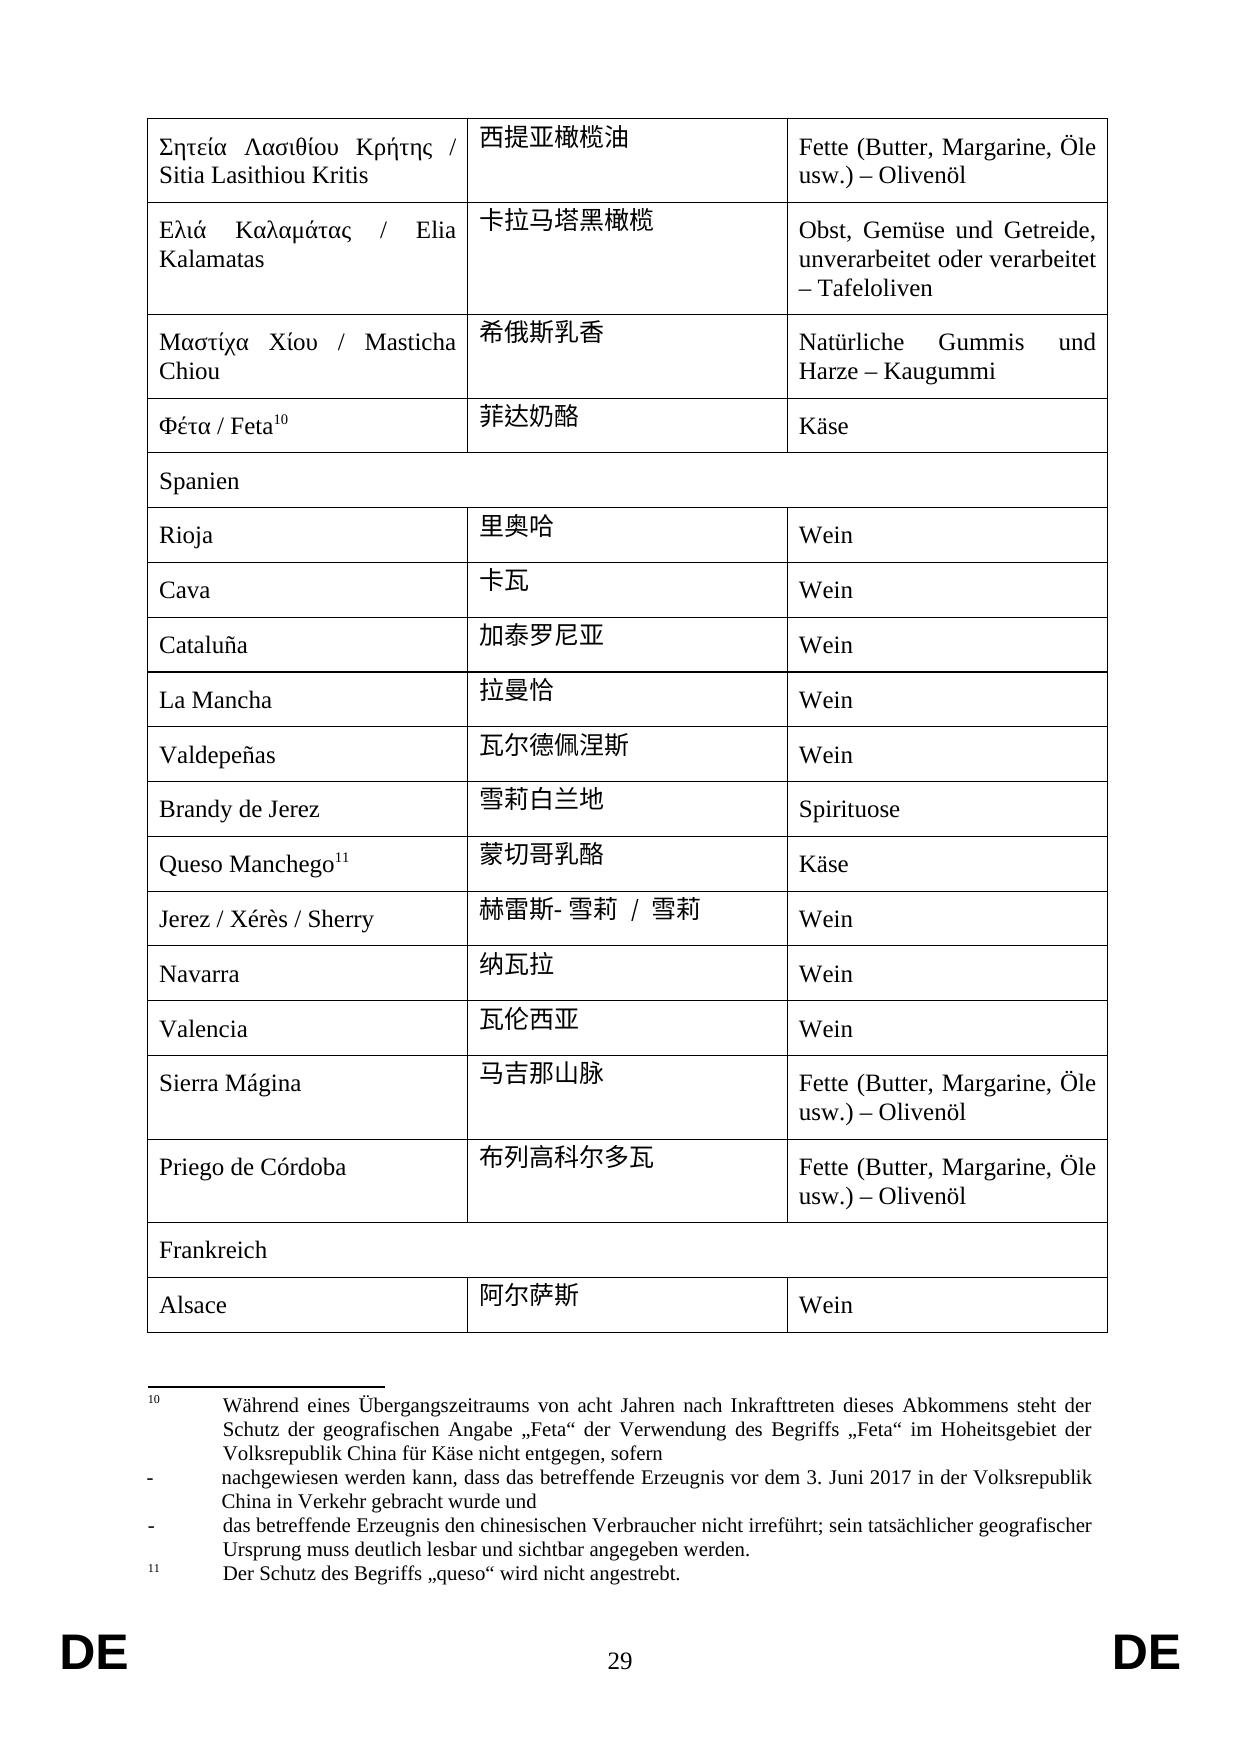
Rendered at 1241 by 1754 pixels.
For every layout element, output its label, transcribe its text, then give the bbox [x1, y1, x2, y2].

table_cell 瓦尔德佩涅斯 [468, 727, 787, 781]
table_cell Fette (Butter, Margarine, Öle usw.) – Olivenöl [788, 119, 1107, 202]
table_cell Spirituose [788, 782, 1107, 836]
table_cell 卡拉马塔黑橄榄 [468, 203, 787, 314]
table_cell Brandy de Jerez [148, 782, 467, 836]
table_cell Wein [788, 563, 1107, 617]
table_cell 赫雷斯- 雪莉 / 雪莉 [468, 892, 787, 945]
table_cell 纳瓦拉 [468, 946, 787, 1000]
table_cell Jerez / Xérès / Sherry [148, 892, 467, 945]
table_cell Fette (Butter, Margarine, Öle usw.) – Olivenöl [788, 1056, 1107, 1138]
table_cell Natürliche Gummis und Harze – Kaugummi [788, 315, 1107, 397]
table_cell Μαστίχα Χίου / Masticha Chiou [148, 315, 467, 397]
table_cell Alsace [148, 1278, 467, 1332]
table_cell Wein [788, 673, 1107, 726]
table_cell Spanien [148, 453, 1107, 507]
table_cell 卡瓦 [468, 563, 787, 617]
table_cell 布列高科尔多瓦 [468, 1140, 787, 1222]
table_cell Navarra [148, 946, 467, 1000]
table_cell Rioja [148, 508, 467, 562]
table_cell Wein [788, 727, 1107, 781]
table_cell Valencia [148, 1001, 467, 1055]
table_cell Käse [788, 837, 1107, 891]
table_cell Valdepeñas [148, 727, 467, 781]
table_cell Frankreich [148, 1223, 1107, 1277]
table_cell 西提亚橄榄油 [468, 119, 787, 202]
table_cell Sierra Mágina [148, 1056, 467, 1138]
table_cell Φέτα / Feta [148, 399, 467, 452]
table_cell 里奥哈 [468, 508, 787, 562]
table_cell Wein [788, 946, 1107, 1000]
table_cell Wein [788, 1278, 1107, 1332]
table_cell Fette (Butter, Margarine, Öle usw.) – Olivenöl [788, 1140, 1107, 1222]
table_cell Wein [788, 508, 1107, 562]
table_cell 雪莉白兰地 [468, 782, 787, 836]
table_cell 阿尔萨斯 [468, 1278, 787, 1332]
table_cell La Mancha [148, 673, 467, 726]
table_cell Wein [788, 892, 1107, 945]
table_cell Wein [788, 1001, 1107, 1055]
table_cell Ελιά Καλαμάτας / Elia Kalamatas [148, 203, 467, 314]
table_cell Σητεία Λασιθίου Κρήτης / Sitia Lasithiou Kritis [148, 119, 467, 202]
table_cell 希俄斯乳香 [468, 315, 787, 397]
table_cell 拉曼恰 [468, 673, 787, 726]
table_cell Cava [148, 563, 467, 617]
table_cell 瓦伦西亚 [468, 1001, 787, 1055]
table_cell 加泰罗尼亚 [468, 618, 787, 671]
table_cell 菲达奶酪 [468, 399, 787, 452]
table_cell Wein [788, 618, 1107, 671]
table_cell 马吉那山脉 [468, 1056, 787, 1138]
table_cell Käse [788, 399, 1107, 452]
table_cell Cataluña [148, 618, 467, 671]
table_cell Priego de Córdoba [148, 1140, 467, 1222]
table_cell Obst, Gemüse und Getreide, unverarbeitet oder verarbeitet – Tafeloliven [788, 203, 1107, 314]
table_cell Queso Manchego [148, 837, 467, 891]
table_cell 蒙切哥乳酪 [468, 837, 787, 891]
